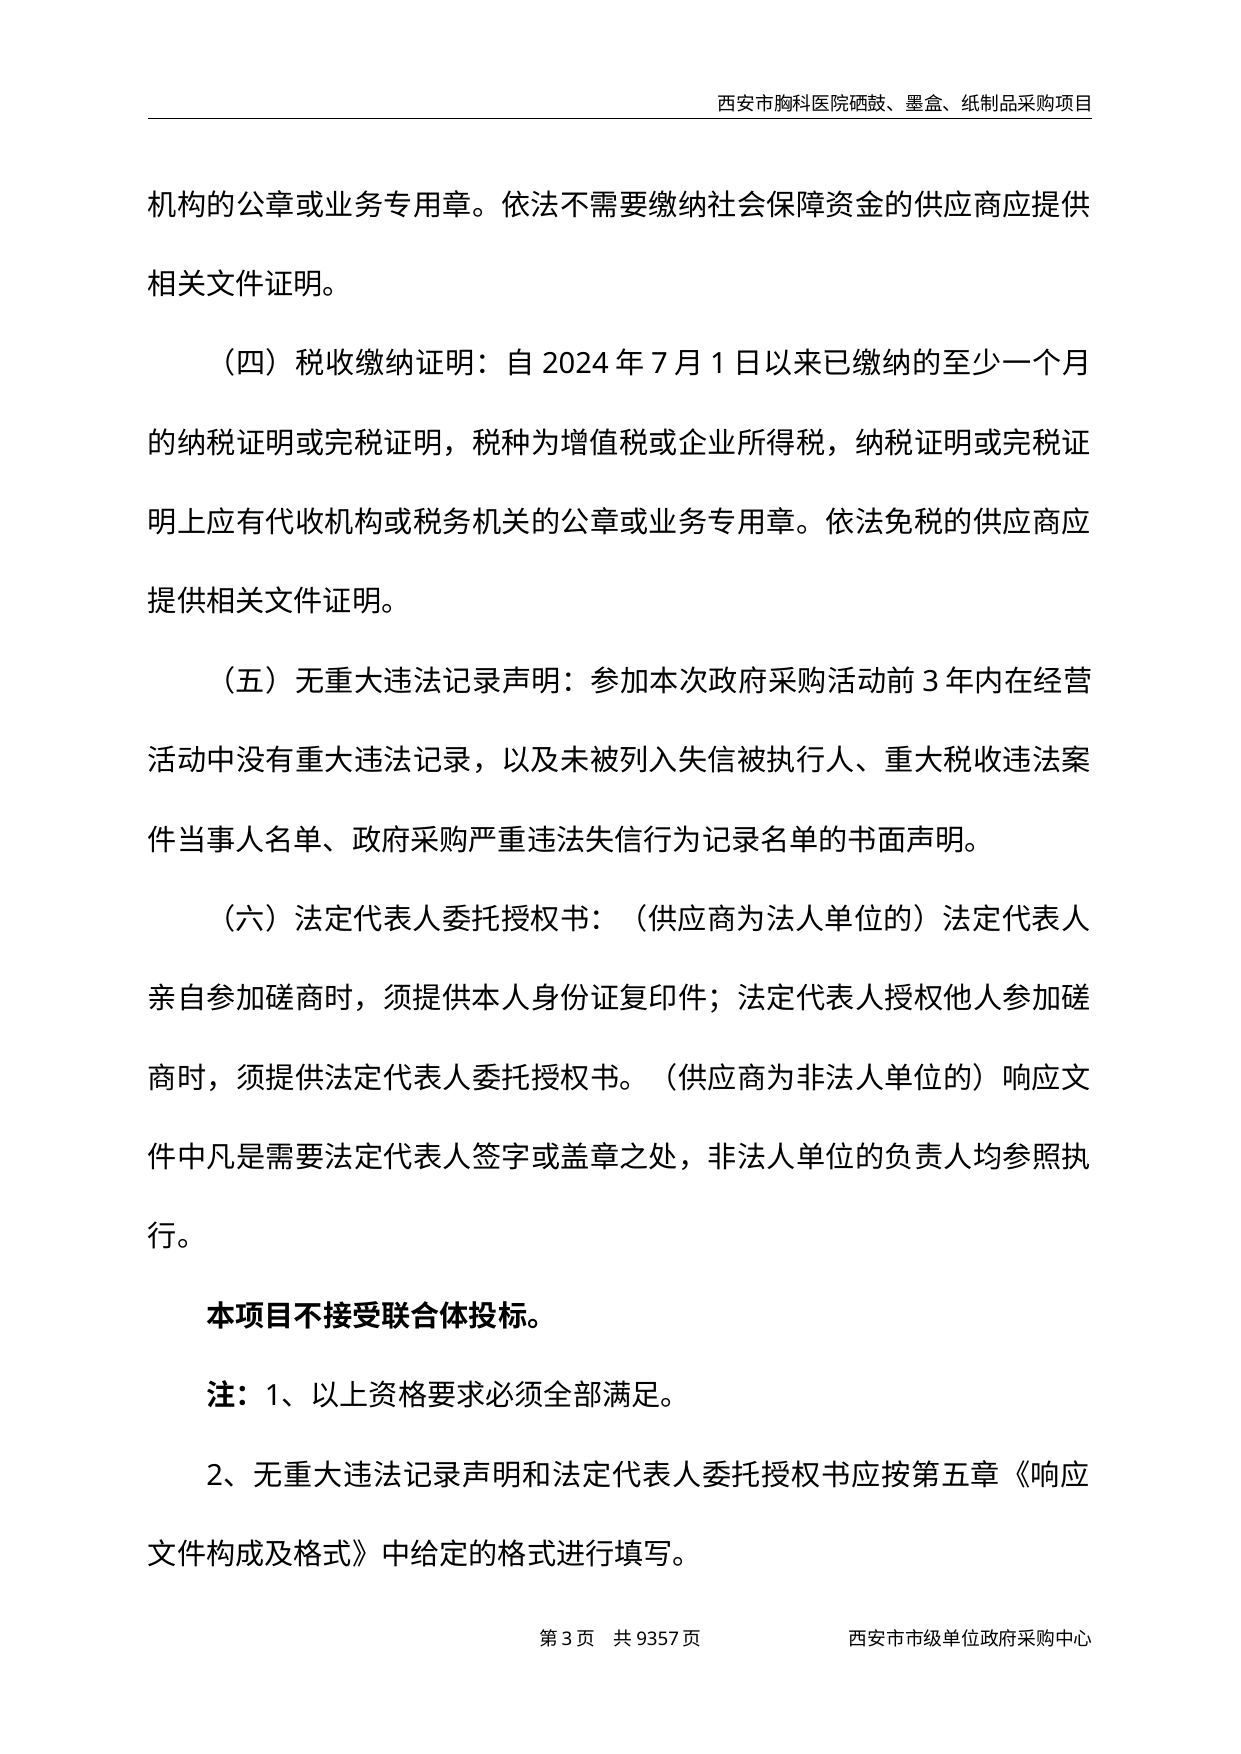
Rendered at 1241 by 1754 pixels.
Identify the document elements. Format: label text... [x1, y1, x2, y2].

text （六）法定代表人委托授权书：（供应商为法人单位的）法定代表人亲自参加磋商时，须提供本人身份证复印件；法定代表人授权他人参加磋商时，须提供法定代表人委托授权书。（供应商为非法人单位的）响应文件中凡是需要法定代表人签字或盖章之处，非法人单位的负责人均参照执行。 [148, 877, 1092, 1274]
text 注：1、以上资格要求必须全部满足。 [148, 1353, 1092, 1433]
text （五）无重大违法记录声明：参加本次政府采购活动前3年内在经营活动中没有重大违法记录，以及未被列入失信被执行人、重大税收违法案件当事人名单、政府采购严重违法失信行为记录名单的书面声明。 [148, 639, 1092, 877]
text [148, 163, 1092, 321]
text （四）税收缴纳证明：自2024年7月1日以来已缴纳的至少一个月的纳税证明或完税证明，税种为增值税或企业所得税，纳税证明或完税证明上应有代收机构或税务机关的公章或业务专用章。依法免税的供应商应提供相关文件证明。 [148, 321, 1092, 639]
text 本项目不接受联合体投标。 [148, 1274, 1092, 1353]
text 2、无重大违法记录声明和法定代表人委托授权书应按第五章《响应文件构成及格式》中给定的格式进行填写。 [148, 1433, 1092, 1591]
